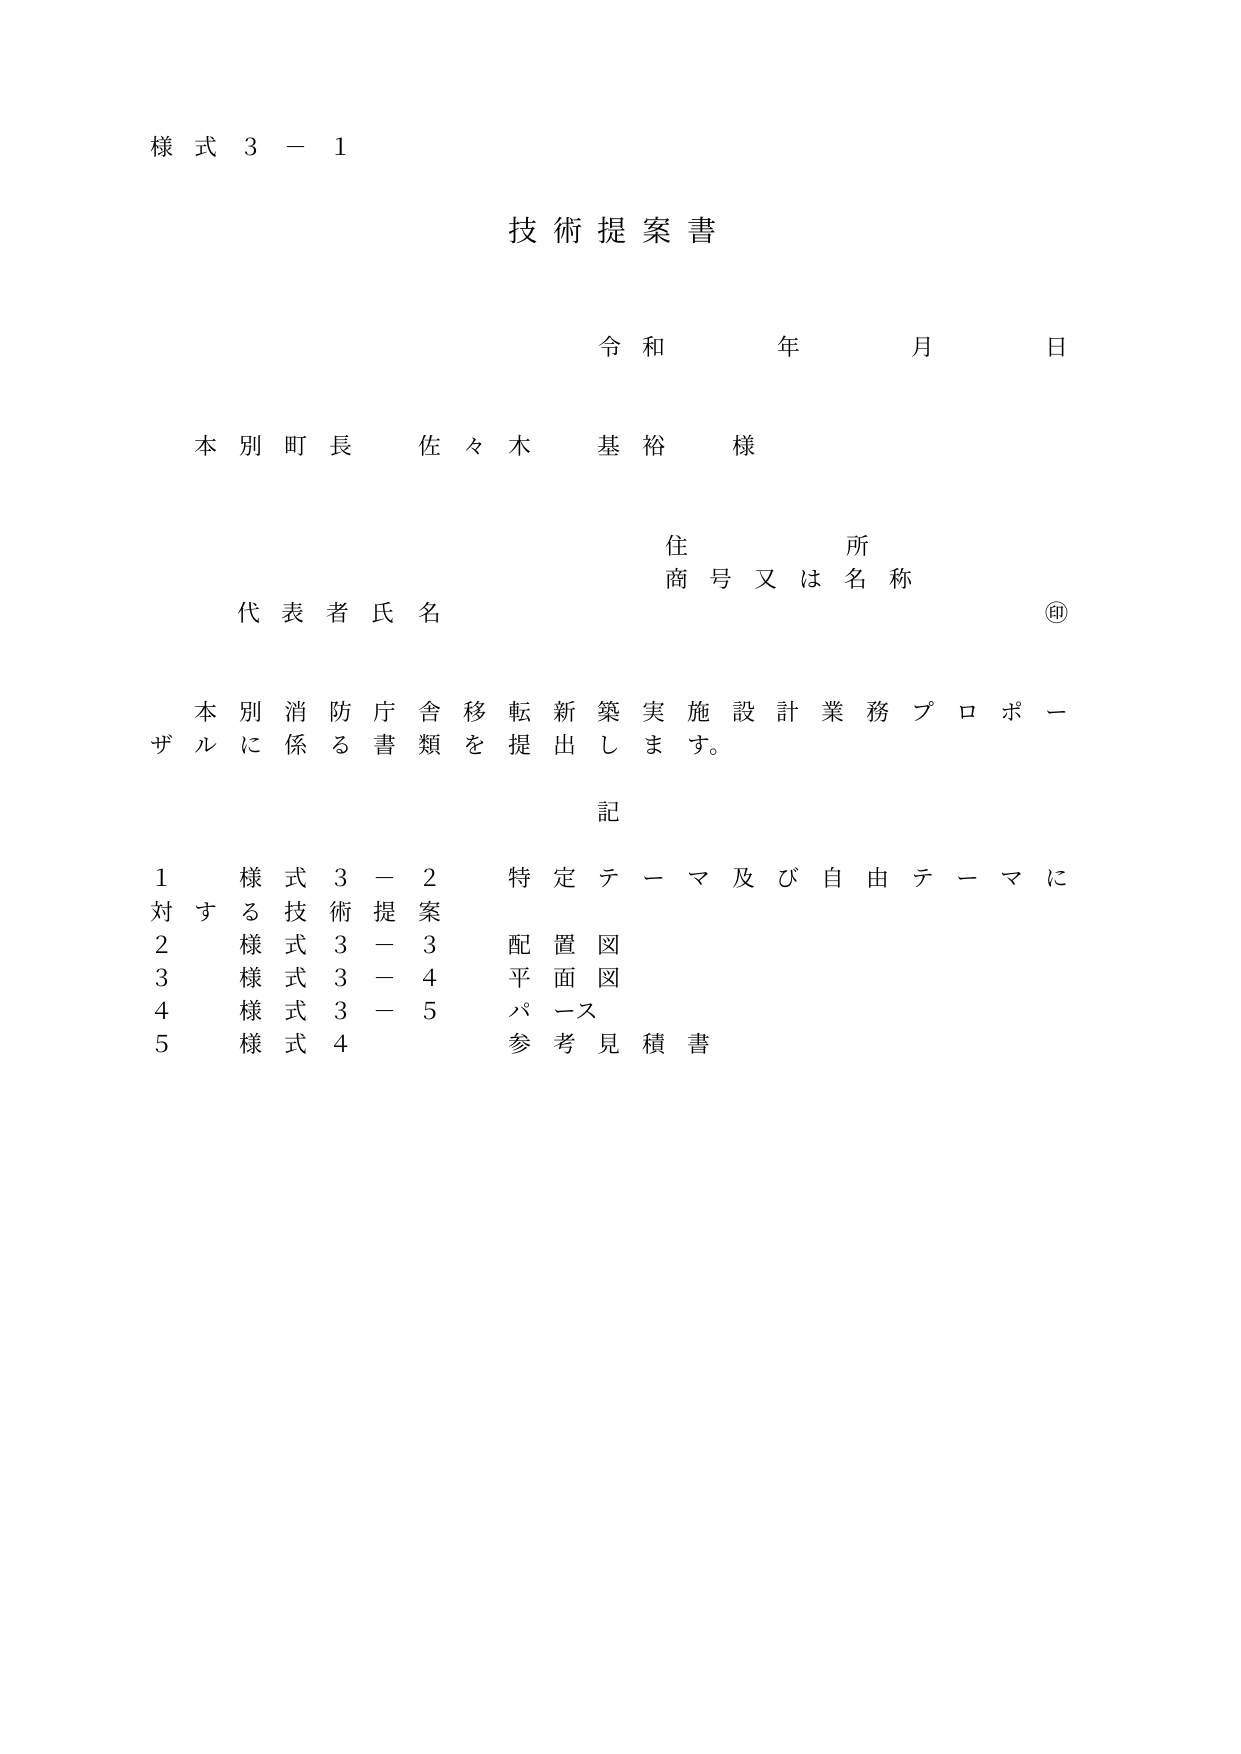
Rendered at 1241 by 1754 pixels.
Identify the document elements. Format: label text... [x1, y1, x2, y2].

text 商号又は名称 [150, 561, 1090, 594]
text ２ 様式３－３ 配置図 [150, 927, 1090, 960]
text 代表者氏名 ㊞ [150, 594, 1090, 628]
text 本別消防庁舎移転新築実施設計業務プロポーザルに係る書類を提出します。 [150, 694, 1090, 761]
text １ 様式３－２ 特定テーマ及び自由テーマに対する技術提案 [150, 860, 1090, 927]
text 住 所 [150, 528, 1090, 561]
text ５ 様式４ 参考見積書 [150, 1026, 1090, 1060]
subtitle 記 [150, 794, 1090, 827]
text ３ 様式３－４ 平面図 [150, 960, 1090, 993]
text ４ 様式３－５ パース [150, 993, 1090, 1026]
text 様式３－１ [150, 129, 1090, 162]
text 令和 年 月 日 [150, 329, 1090, 362]
text 本別町長 佐々木 基裕 様 [150, 428, 1090, 462]
text 技術提案書 [150, 196, 1090, 262]
